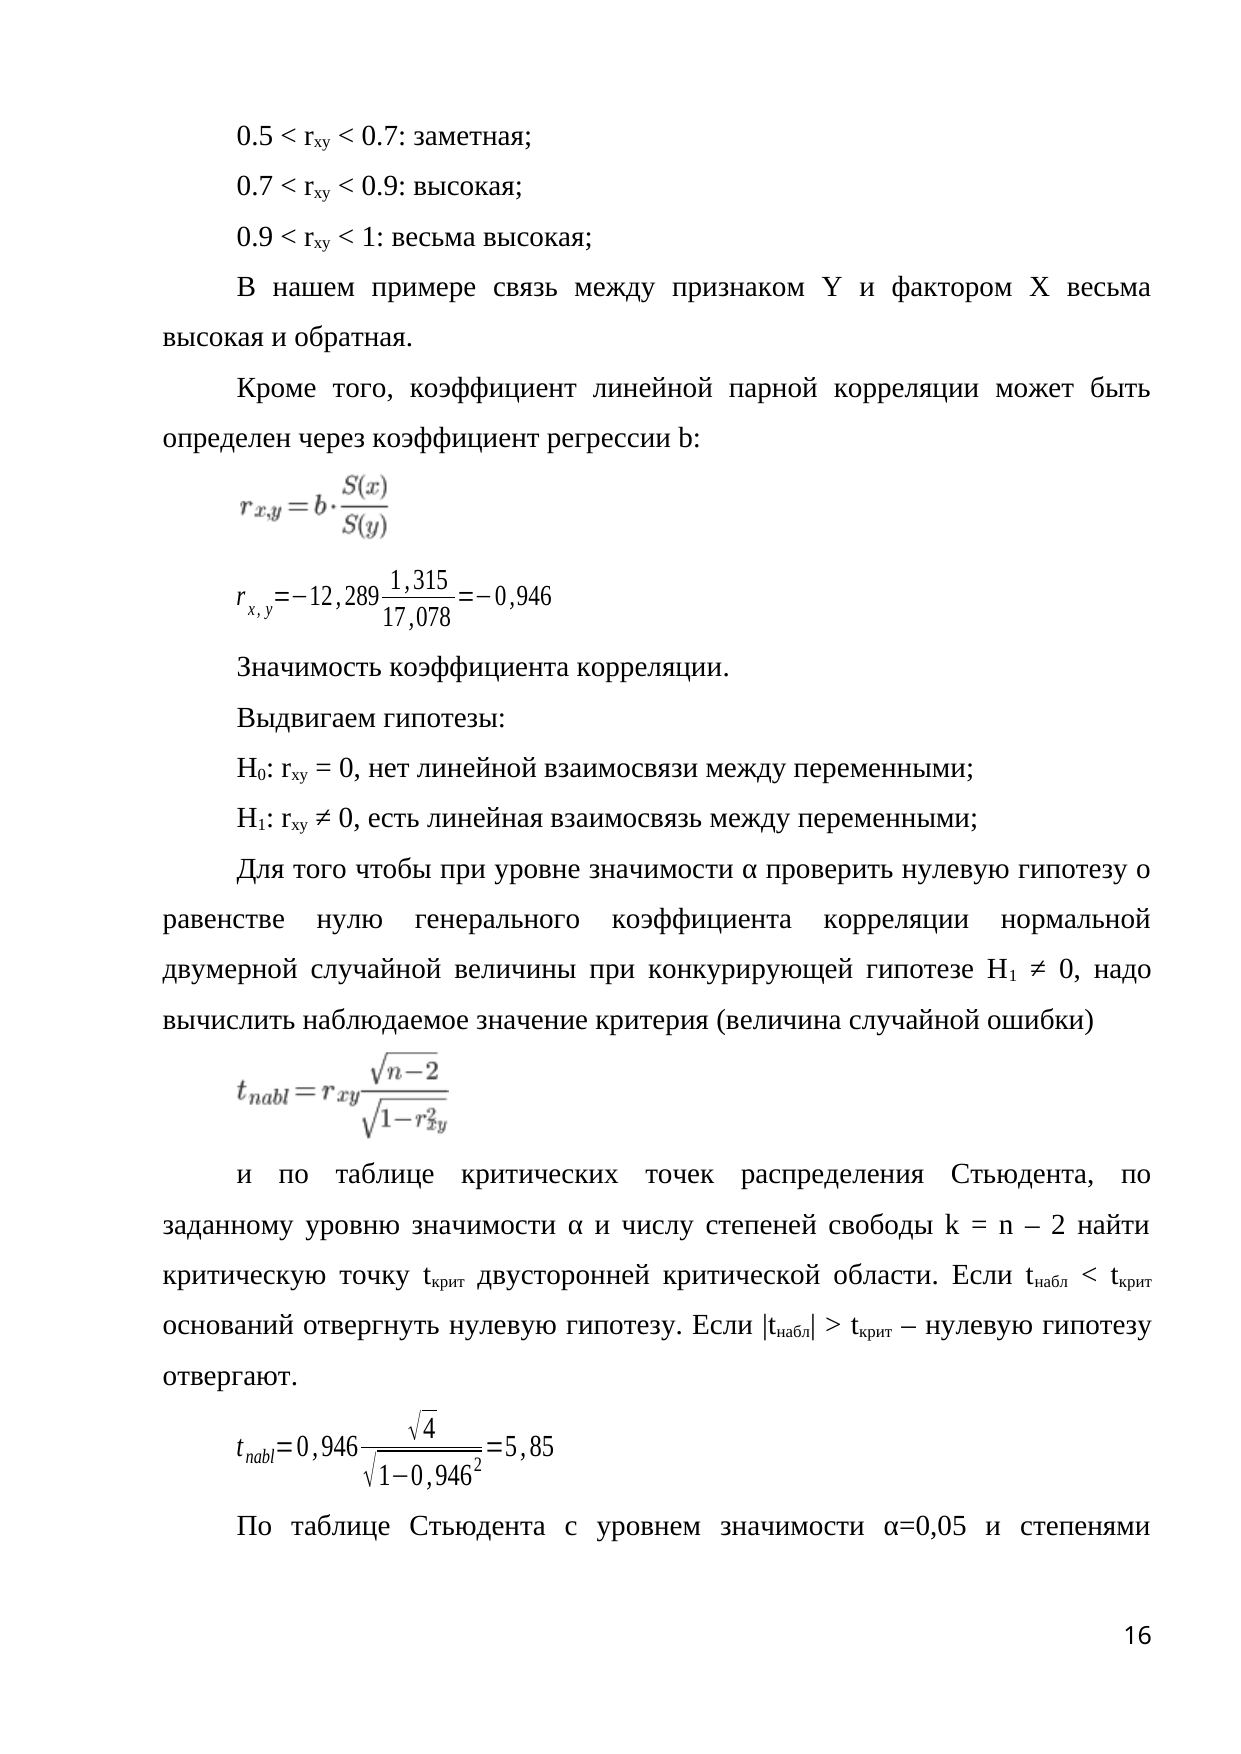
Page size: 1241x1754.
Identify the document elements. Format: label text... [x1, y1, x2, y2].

text H0: rxy = 0, нет линейной взаимосвязи между переменными; [162, 750, 1152, 784]
text Выдвигаем гипотезы: [162, 700, 1152, 733]
text 0.7 < rxy < 0.9: высокая; [162, 168, 1152, 202]
text Для того чтобы при уровне значимости α проверить нулевую гипотезу о равенстве нулю генерального коэффициента корреляции нормальной двумерной случайной величины при конкурирующей гипотезе H1 ≠ 0, надо вычислить наблюдаемое значение критерия (величина случайной ошибки) [162, 851, 1152, 1035]
text Кроме того, коэффициент линейной парной корреляции может быть определен через коэффициент регрессии b: [162, 370, 1152, 453]
text H1: rxy ≠ 0, есть линейная взаимосвязь между переменными; [162, 801, 1152, 834]
picture [236, 1052, 449, 1140]
text 0.9 < rxy < 1: весьма высокая; [162, 219, 1152, 252]
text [162, 1508, 1152, 1541]
text Значимость коэффициента корреляции. [162, 649, 1152, 683]
picture [236, 470, 393, 547]
text В нашем примере связь между признаком Y и фактором X весьма высокая и обратная. [162, 269, 1152, 353]
text и по таблице критических точек распределения Стьюдента, по заданному уровню значимости α и числу степеней свободы k = n – 2 найти критическую точку tкрит двусторонней критической области. Если tнабл < tкрит оснований отвергнуть нулевую гипотезу. Если |tнабл| > tкрит – нулевую гипотезу отвергают. [162, 1157, 1152, 1391]
text 0.5 < rxy < 0.7: заметная; [162, 118, 1152, 152]
